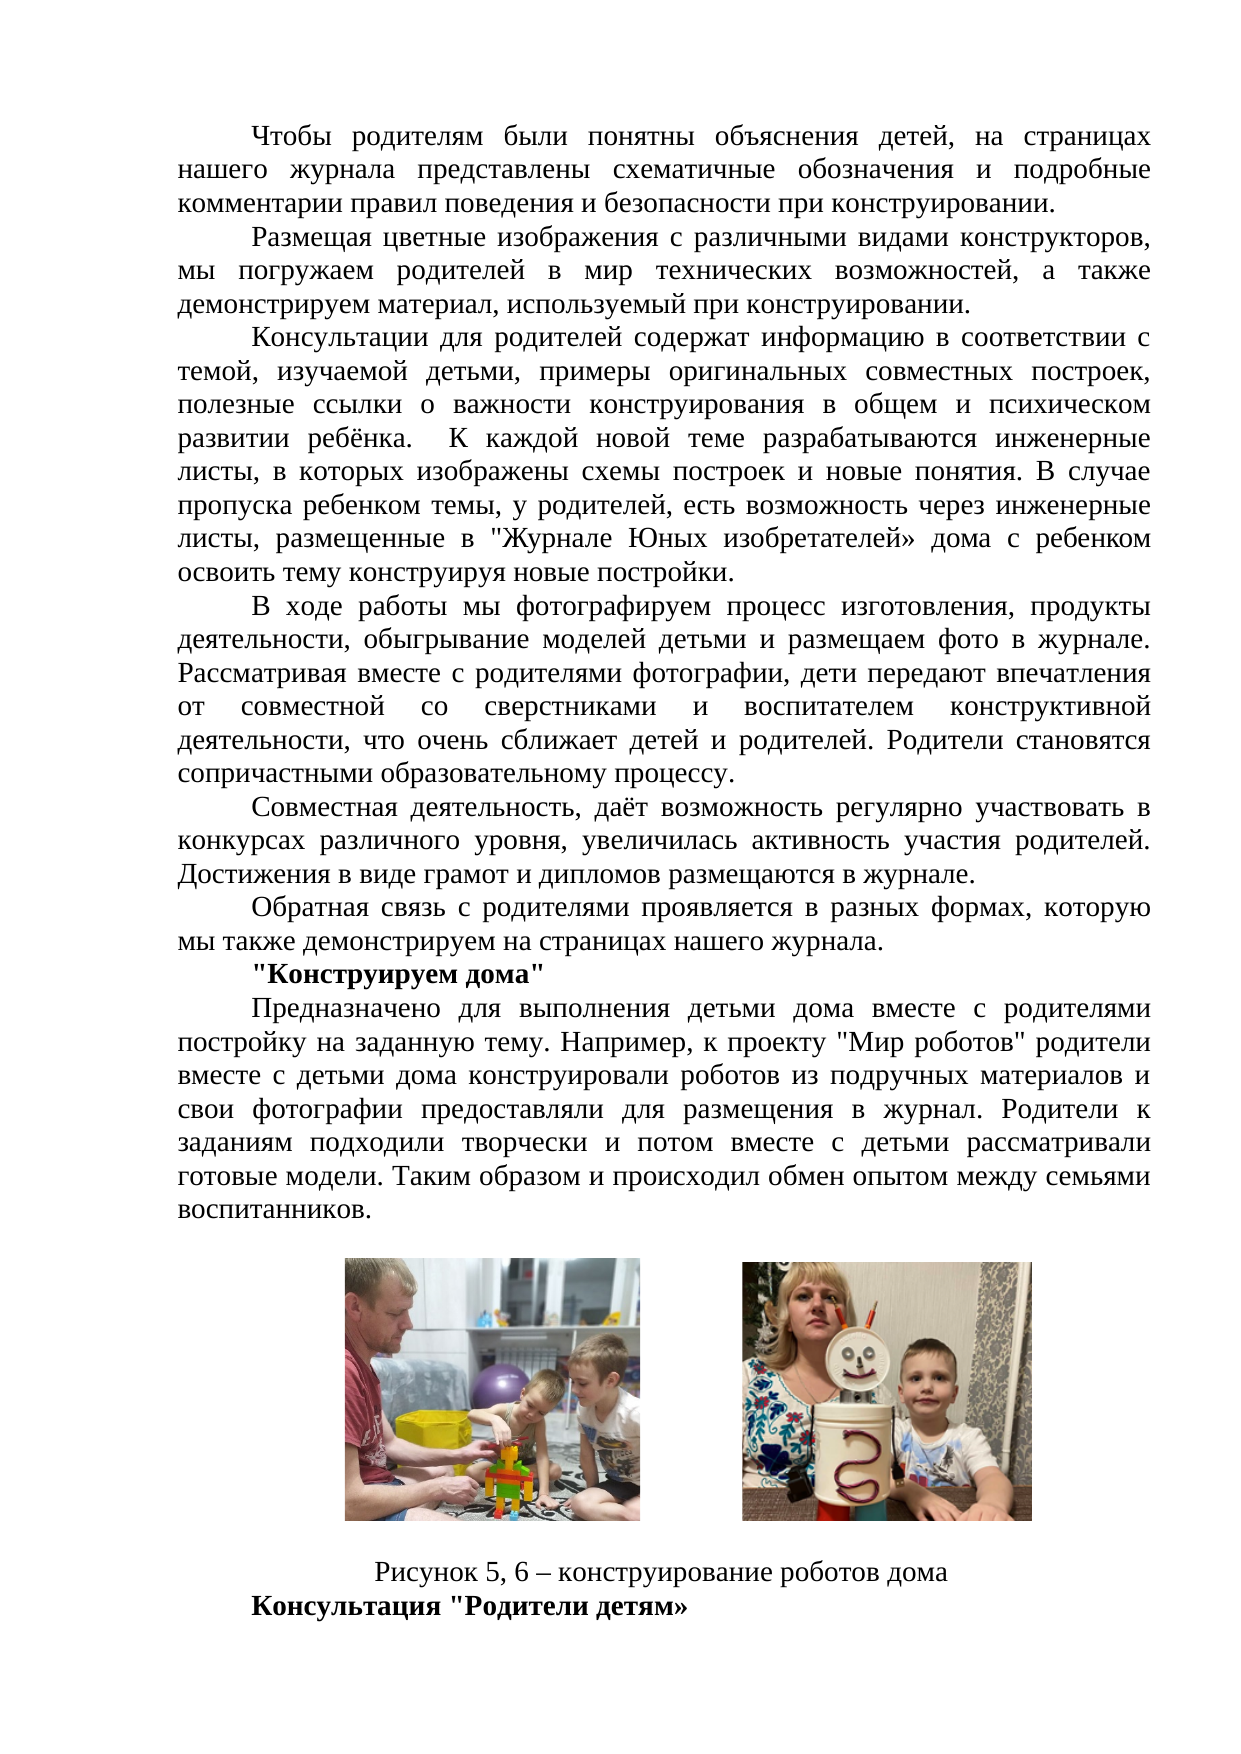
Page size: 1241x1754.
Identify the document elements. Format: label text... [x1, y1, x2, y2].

text "Конструируем дома" [177, 957, 1152, 990]
text Размещая цветные изображения с различными видами конструкторов, мы погружаем родителей в мир технических возможностей, а также демонстрируем материал, используемый при конструировании. [177, 219, 1152, 319]
text Обратная связь с родителями проявляется в разных формах, которую мы также демонстрируем на страницах нашего журнала. [177, 889, 1152, 957]
text Чтобы родителям были понятны объяснения детей, на страницах нашего журнала представлены схематичные обозначения и подробные комментарии правил поведения и безопасности при конструировании. [177, 118, 1152, 219]
text Совместная деятельность, даёт возможность регулярно участвовать в конкурсах различного уровня, увеличилась активность участия родителей. Достижения в виде грамот и дипломов размещаются в журнале. [177, 789, 1152, 889]
text Консультация "Родители детям» [177, 1588, 1152, 1621]
picture [742, 1262, 1032, 1521]
text В ходе работы мы фотографируем процесс изготовления, продукты деятельности, обыгрывание моделей детьми и размещаем фото в журнале. Рассматривая вместе с родителями фотографии, дети передают впечатления от совместной со сверстниками и воспитателем конструктивной деятельности, что очень сближает детей и родителей. Родители становятся сопричастными образовательному процессу. [177, 588, 1152, 789]
text Рисунок 5, 6 – конструирование роботов дома [177, 1554, 1152, 1588]
text Предназначено для выполнения детьми дома вместе с родителями постройку на заданную тему. Например, к проекту "Мир роботов" родители вместе с детьми дома конструировали роботов из подручных материалов и свои фотографии предоставляли для размещения в журнал. Родители к заданиям подходили творчески и потом вместе с детьми рассматривали готовые модели. Таким образом и происходил обмен опытом между семьями воспитанников. [177, 990, 1152, 1225]
text Консультации для родителей содержат информацию в соответствии с темой, изучаемой детьми, примеры оригинальных совместных построек, полезные ссылки о важности конструирования в общем и психическом развитии ребёнка. К каждой новой теме разрабатываются инженерные листы, в которых изображены схемы построек и новые понятия. В случае пропуска ребенком темы, у родителей, есть возможность через инженерные листы, размещенные в "Журнале Юных изобретателей» дома с ребенком освоить тему конструируя новые постройки. [177, 319, 1152, 588]
picture [344, 1258, 641, 1521]
